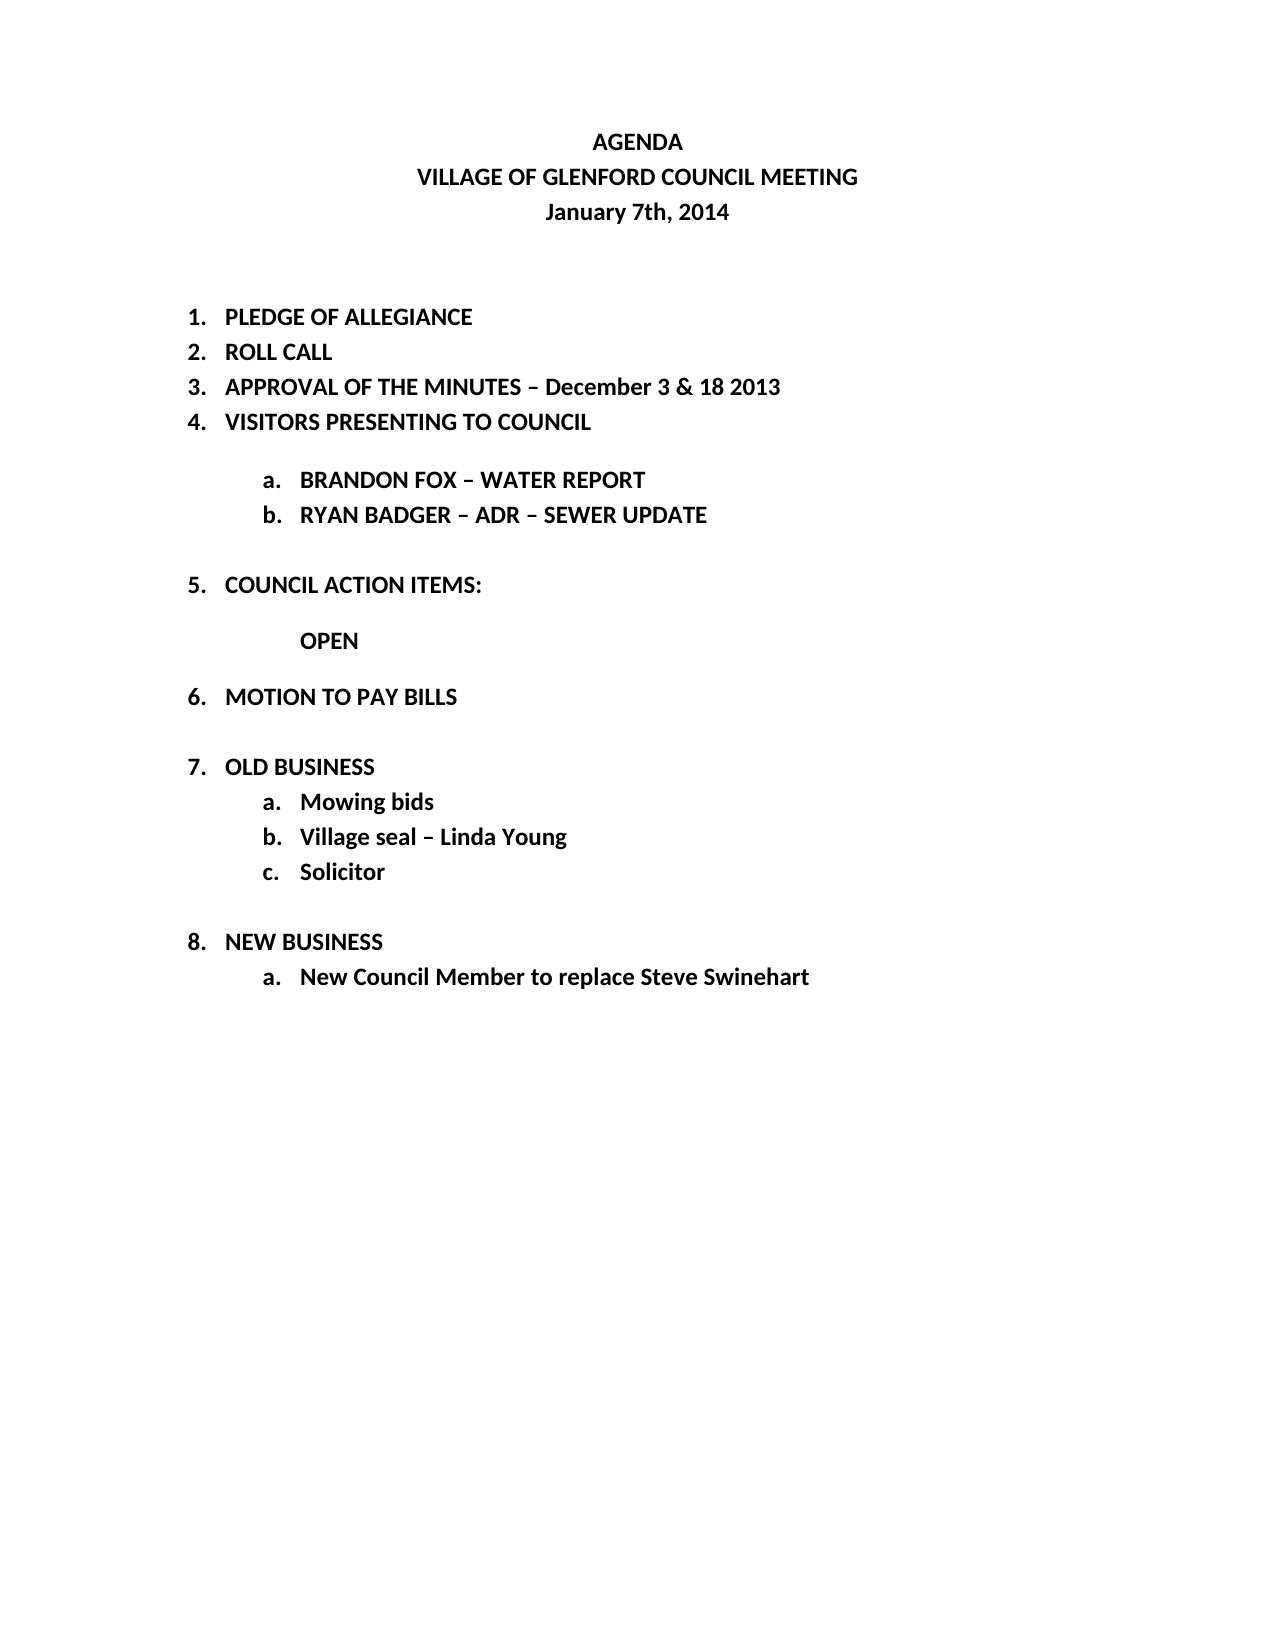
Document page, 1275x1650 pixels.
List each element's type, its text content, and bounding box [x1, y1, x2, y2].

list Village seal – Linda Young [262, 821, 1125, 852]
list RYAN BADGER – ADR – SEWER UPDATE [262, 499, 1125, 530]
list OLD BUSINESS [187, 751, 1125, 782]
text January 7th, 2014 [150, 196, 1125, 227]
list NEW BUSINESS [187, 926, 1125, 957]
list Mowing bids [262, 786, 1125, 817]
list New Council Member to replace Steve Swinehart [262, 961, 1125, 992]
list ROLL CALL [187, 336, 1125, 367]
list APPROVAL OF THE MINUTES – December 3 & 18 2013 [187, 371, 1125, 402]
text VILLAGE OF GLENFORD COUNCIL MEETING [150, 161, 1125, 192]
list VISITORS PRESENTING TO COUNCIL [187, 406, 1125, 437]
text OPEN [300, 625, 1125, 656]
list Solicitor [262, 856, 1125, 887]
text AGENDA [150, 94, 1125, 157]
list PLEDGE OF ALLEGIANCE [187, 301, 1125, 332]
list BRANDON FOX – WATER REPORT [262, 464, 1125, 495]
list COUNCIL ACTION ITEMS: [187, 569, 1125, 600]
list MOTION TO PAY BILLS [187, 681, 1125, 712]
